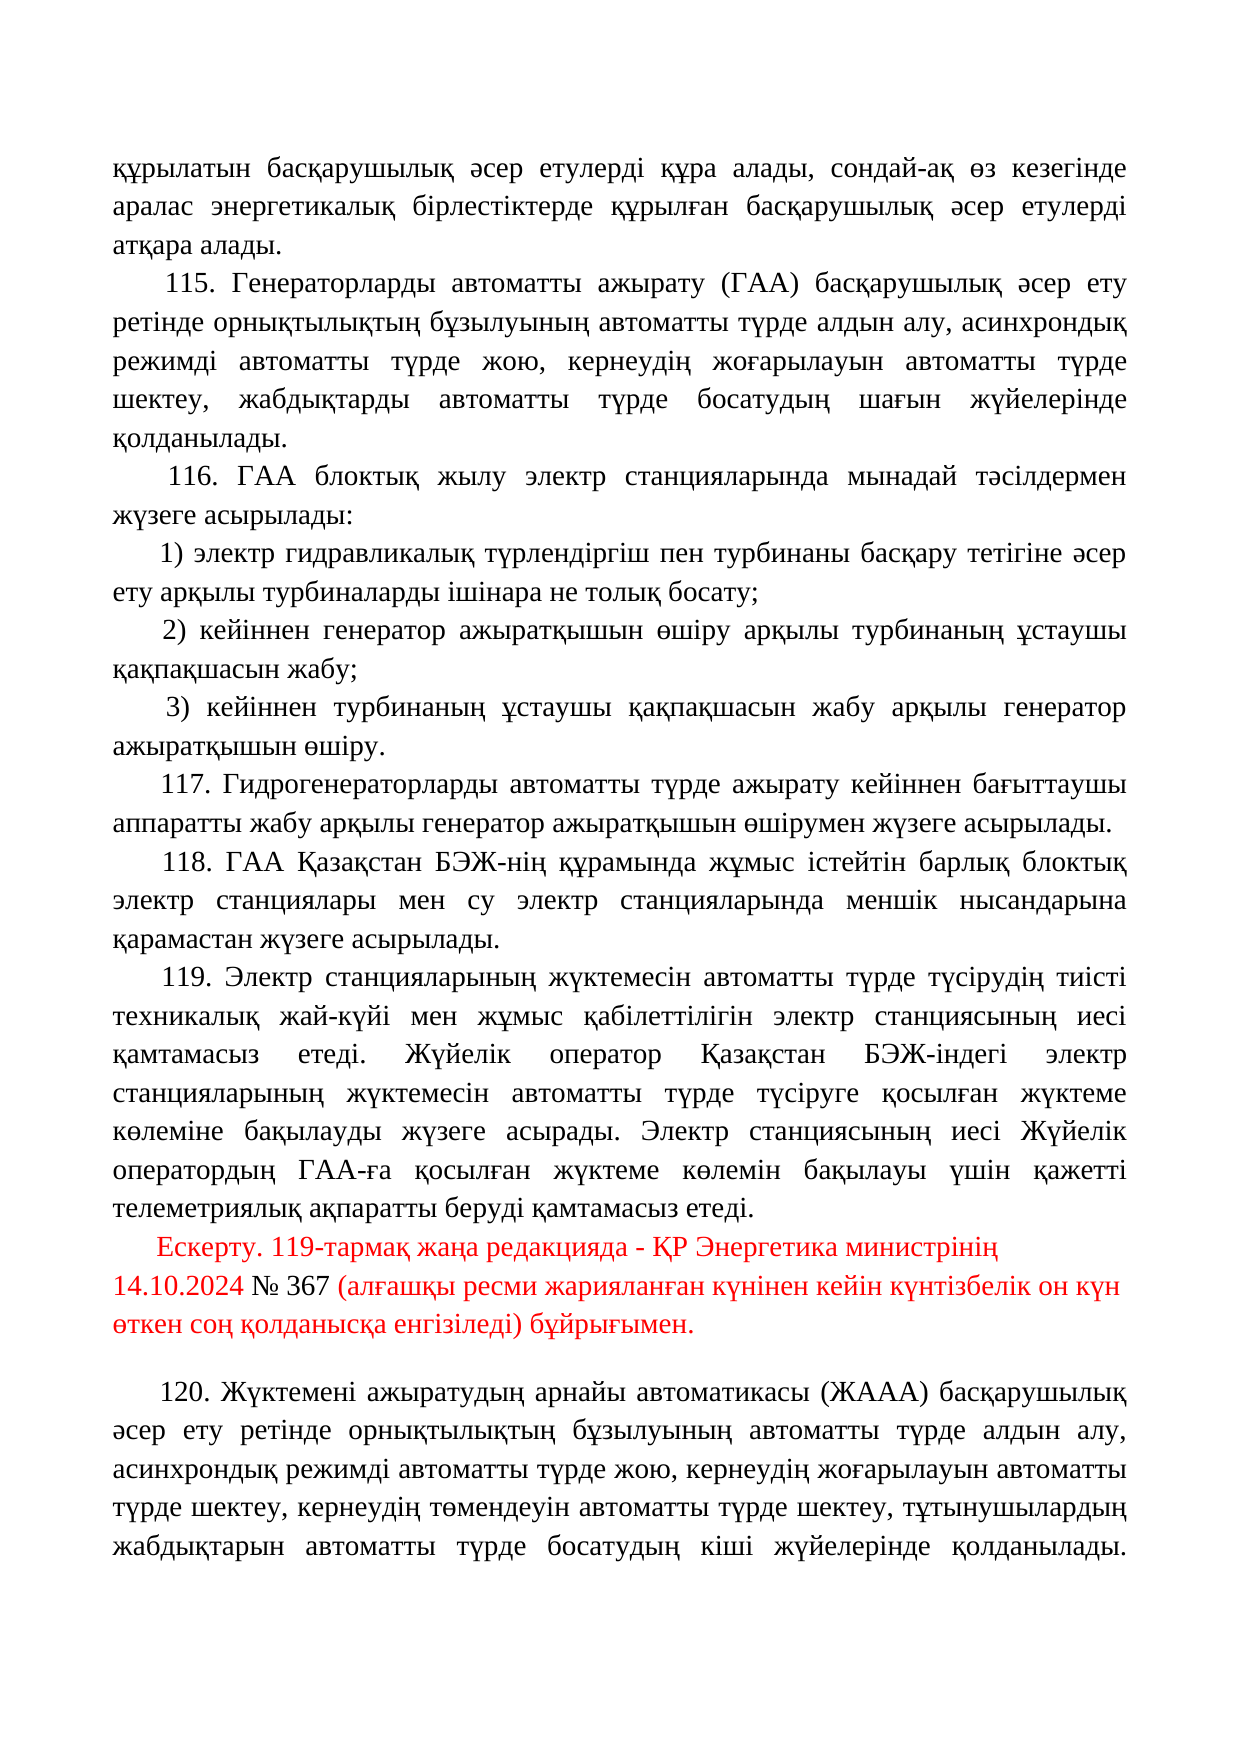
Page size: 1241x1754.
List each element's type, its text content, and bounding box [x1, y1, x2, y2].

text 119. Электр станцияларының жүктемесін автоматты түрде түсірудің тиісті техникалық жай-күйі мен жұмыс қабілеттілігін электр станциясының иесі қамтамасыз етеді. Жүйелік оператор Қазақстан БЭЖ-індегі электр станцияларының жүктемесін автоматты түрде түсіруге қосылған жүктеме көлеміне бақылауды жүзеге асырады. Электр станциясының иесі Жүйелік оператордың ГАА-ға қосылған жүктеме көлемін бақылауы үшін қажетті телеметриялық ақпаратты беруді қамтамасыз етеді. [112, 959, 1128, 1224]
text 118. ГАА Қазақстан БЭЖ-нің құрамында жұмыс істейтін барлық блоктық электр станциялары мен су электр станцияларында меншік нысандарына қарамастан жүзеге асырылады. [112, 844, 1128, 954]
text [112, 150, 1128, 261]
text 117. Гидрогенераторларды автоматты түрде ажырату кейіннен бағыттаушы аппаратты жабу арқылы генератор ажыратқышын өшірумен жүзеге асырылады. [112, 767, 1128, 839]
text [112, 1374, 1128, 1562]
text 2) кейіннен генератор ажыратқышын өшіру арқылы турбинаның ұстаушы қақпақшасын жабу; [112, 612, 1128, 684]
text 116. ГАА блоктық жылу электр станцияларында мынадай тәсілдермен жүзеге асырылады: [112, 458, 1128, 530]
text 115. Генераторларды автоматты ажырату (ГАА) басқарушылық әсер ету ретiнде орнықтылықтың бұзылуының автоматты түрде алдын алу, асинхрондық режимді автоматты түрде жою, кернеудiң жоғарылауын автоматты түрде шектеу, жабдықтарды автоматты түрде босатудың шағын жүйелерінде қолданылады. [112, 266, 1128, 453]
text 3) кейіннен турбинаның ұстаушы қақпақшасын жабу арқылы генератор ажыратқышын өшіру. [112, 689, 1128, 762]
text 1) электр гидравликалық түрлендіргіш пен турбинаны басқару тетігіне әсер ету арқылы турбиналарды ішінара не толық босату; [112, 535, 1128, 607]
text Ескерту. 119-тармақ жаңа редакцияда - ҚР Энергетика министрінің 14.10.2024 № 367 (алғашқы ресми жарияланған күнінен кейін күнтізбелік он күн өткен соң қолданысқа енгізіледі) бұйрығымен. [112, 1229, 1128, 1370]
